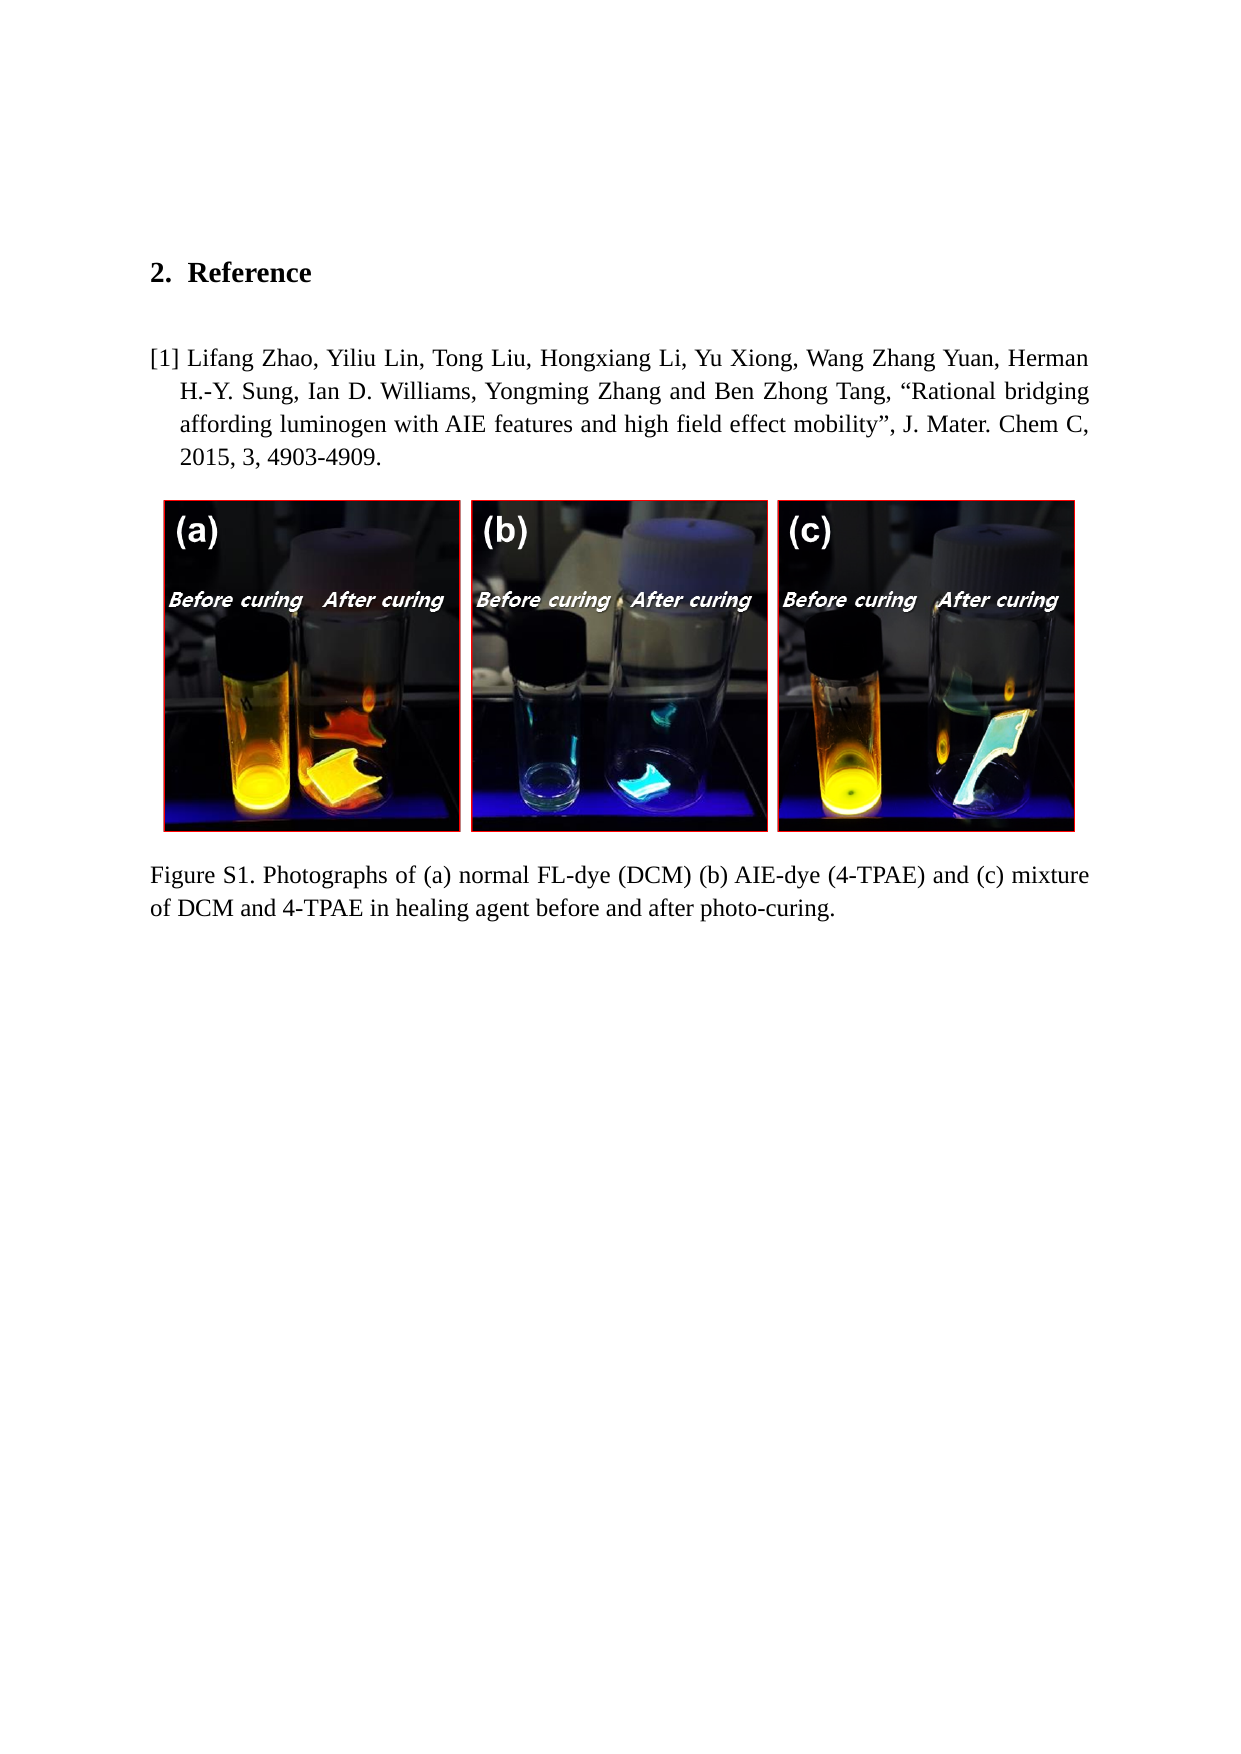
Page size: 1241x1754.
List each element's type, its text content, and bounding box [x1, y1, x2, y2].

text [1] Lifang Zhao, Yiliu Lin, Tong Liu, Hongxiang Li, Yu Xiong, Wang Zhang Yuan, Herman H.-Y. Sung, Ian D. Williams, Yongming Zhang and Ben Zhong Tang, “Rational bridging affording luminogen with AIE features and high field effect mobility”, J. Mater. Chem C, 2015, 3, 4903-4909. [150, 343, 1090, 471]
text Figure S1. Photographs of (a) normal FL-dye (DCM) (b) AIE-dye (4-TPAE) and (c) mixture of DCM and 4-TPAE in healing agent before and after photo-curing. [150, 860, 1090, 922]
list Reference [150, 256, 1090, 289]
picture [151, 496, 1089, 832]
